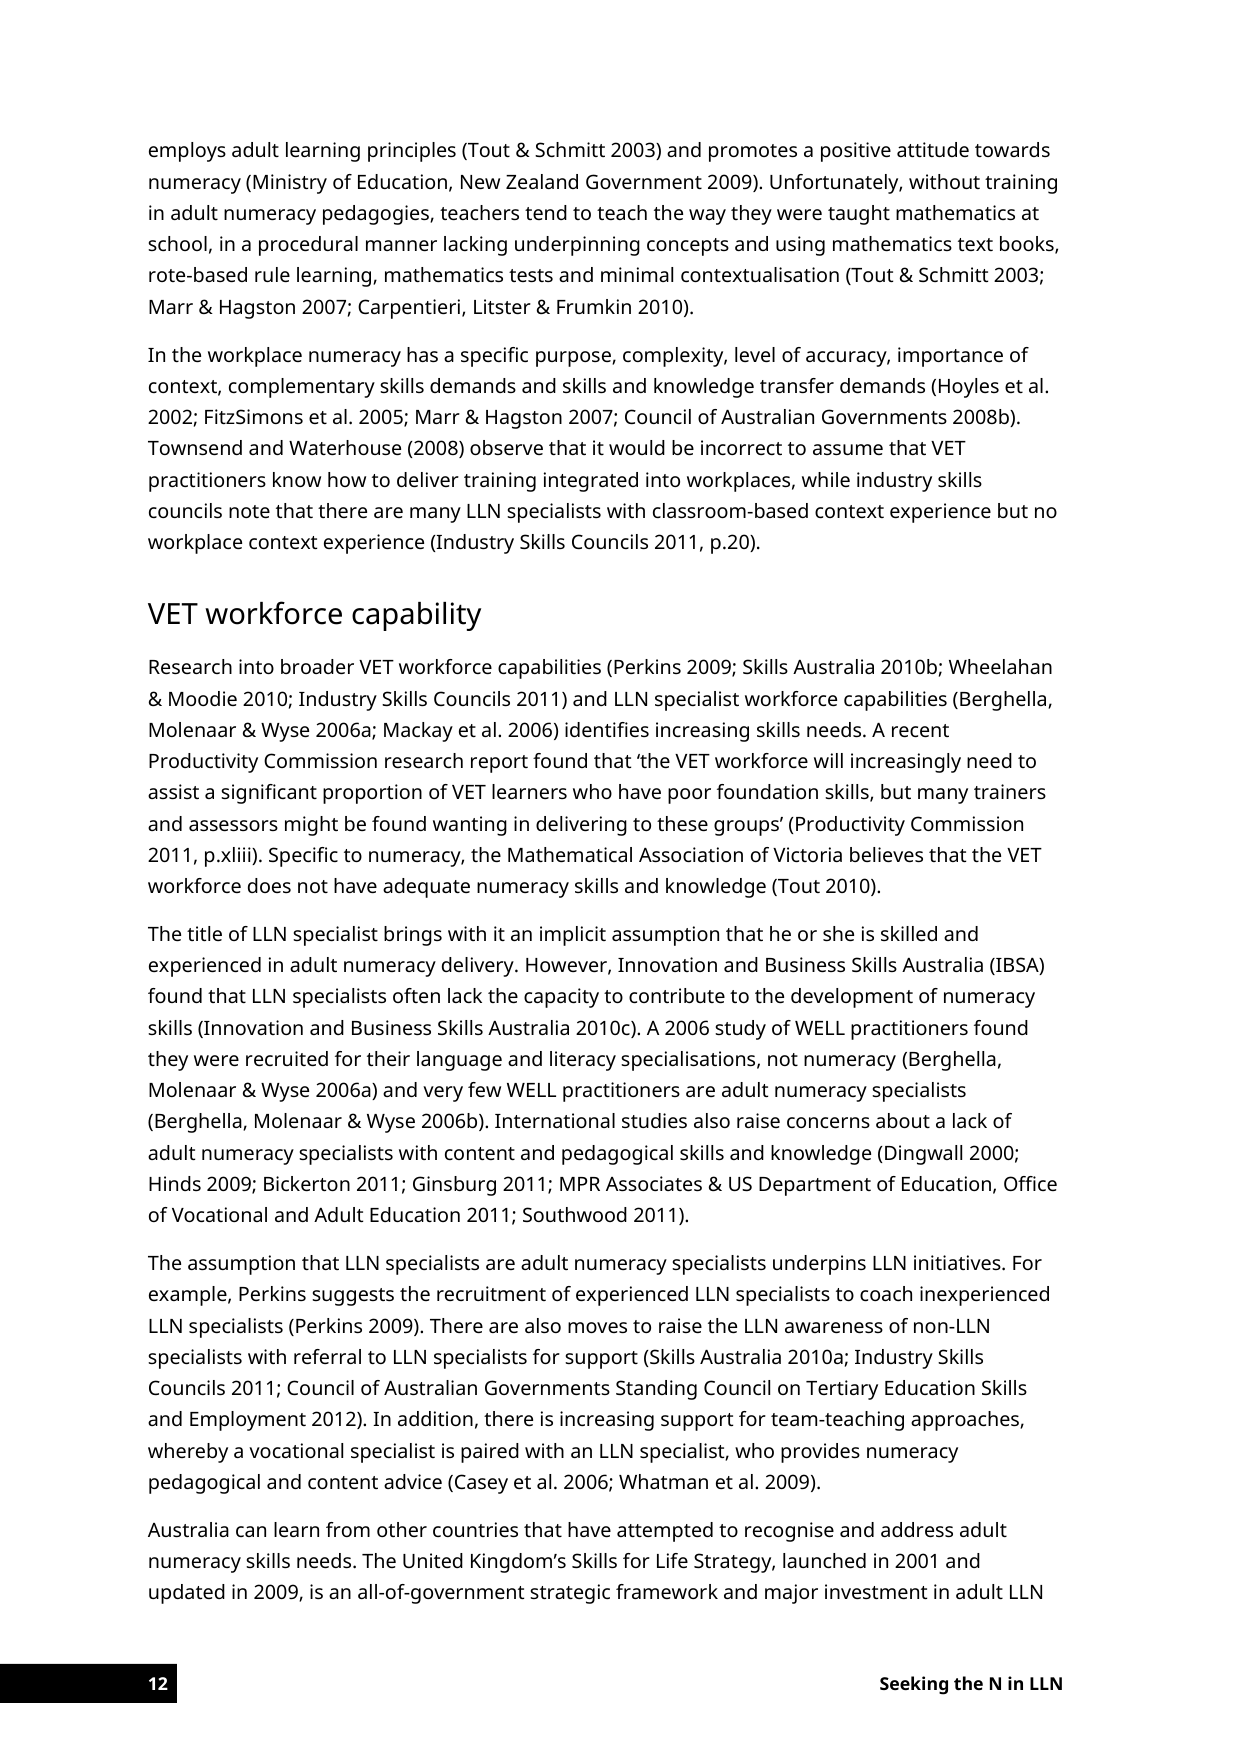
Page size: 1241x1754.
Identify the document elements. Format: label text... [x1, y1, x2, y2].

text The assumption that LLN specialists are adult numeracy specialists underpins LLN initiatives. For example, Perkins suggests the recruitment of experienced LLN specialists to coach inexperienced LLN specialists (Perkins 2009). There are also moves to raise the LLN awareness of non-LLN specialists with referral to LLN specialists for support (Skills Australia 2010a; Industry Skills Councils 2011; Council of Australian Governments Standing Council on Tertiary Education Skills and Employment 2012). In addition, there is increasing support for team-teaching approaches, whereby a vocational specialist is paired with an LLN specialist, who provides numeracy pedagogical and content advice (Casey et al. 2006; Whatman et al. 2009). [148, 1246, 1063, 1496]
text In the workplace numeracy has a specific purpose, complexity, level of accuracy, importance of context, complementary skills demands and skills and knowledge transfer demands (Hoyles et al. 2002; FitzSimons et al. 2005; Marr & Hagston 2007; Council of Australian Governments 2008b). Townsend and Waterhouse (2008) observe that it would be incorrect to assume that VET practitioners know how to deliver training integrated into workplaces, while industry skills councils note that there are many LLN specialists with classroom-based context experience but no workplace context experience (Industry Skills Councils 2011, p.20). [148, 337, 1063, 556]
subtitle VET workforce capability [148, 593, 1101, 633]
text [148, 133, 1063, 320]
text The title of LLN specialist brings with it an implicit assumption that he or she is skilled and experienced in adult numeracy delivery. However, Innovation and Business Skills Australia (IBSA) found that LLN specialists often lack the capacity to contribute to the development of numeracy skills (Innovation and Business Skills Australia 2010c). A 2006 study of WELL practitioners found they were recruited for their language and literacy specialisations, not numeracy (Berghella, Molenaar & Wyse 2006a) and very few WELL practitioners are adult numeracy specialists (Berghella, Molenaar & Wyse 2006b). International studies also raise concerns about a lack of adult numeracy specialists with content and pedagogical skills and knowledge (Dingwall 2000; Hinds 2009; Bickerton 2011; Ginsburg 2011; MPR Associates & US Department of Education, Office of Vocational and Adult Education 2011; Southwood 2011). [148, 916, 1063, 1229]
text Research into broader VET workforce capabilities (Perkins 2009; Skills Australia 2010b; Wheelahan & Moodie 2010; Industry Skills Councils 2011) and LLN specialist workforce capabilities (Berghella, Molenaar & Wyse 2006a; Mackay et al. 2006) identifies increasing skills needs. A recent Productivity Commission research report found that ‘the VET workforce will increasingly need to assist a significant proportion of VET learners who have poor foundation skills, but many trainers and assessors might be found wanting in delivering to these groups’ (Productivity Commission 2011, p.xliii). Specific to numeracy, the Mathematical Association of Victoria believes that the VET workforce does not have adequate numeracy skills and knowledge (Tout 2010). [148, 650, 1063, 900]
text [148, 1512, 1063, 1606]
